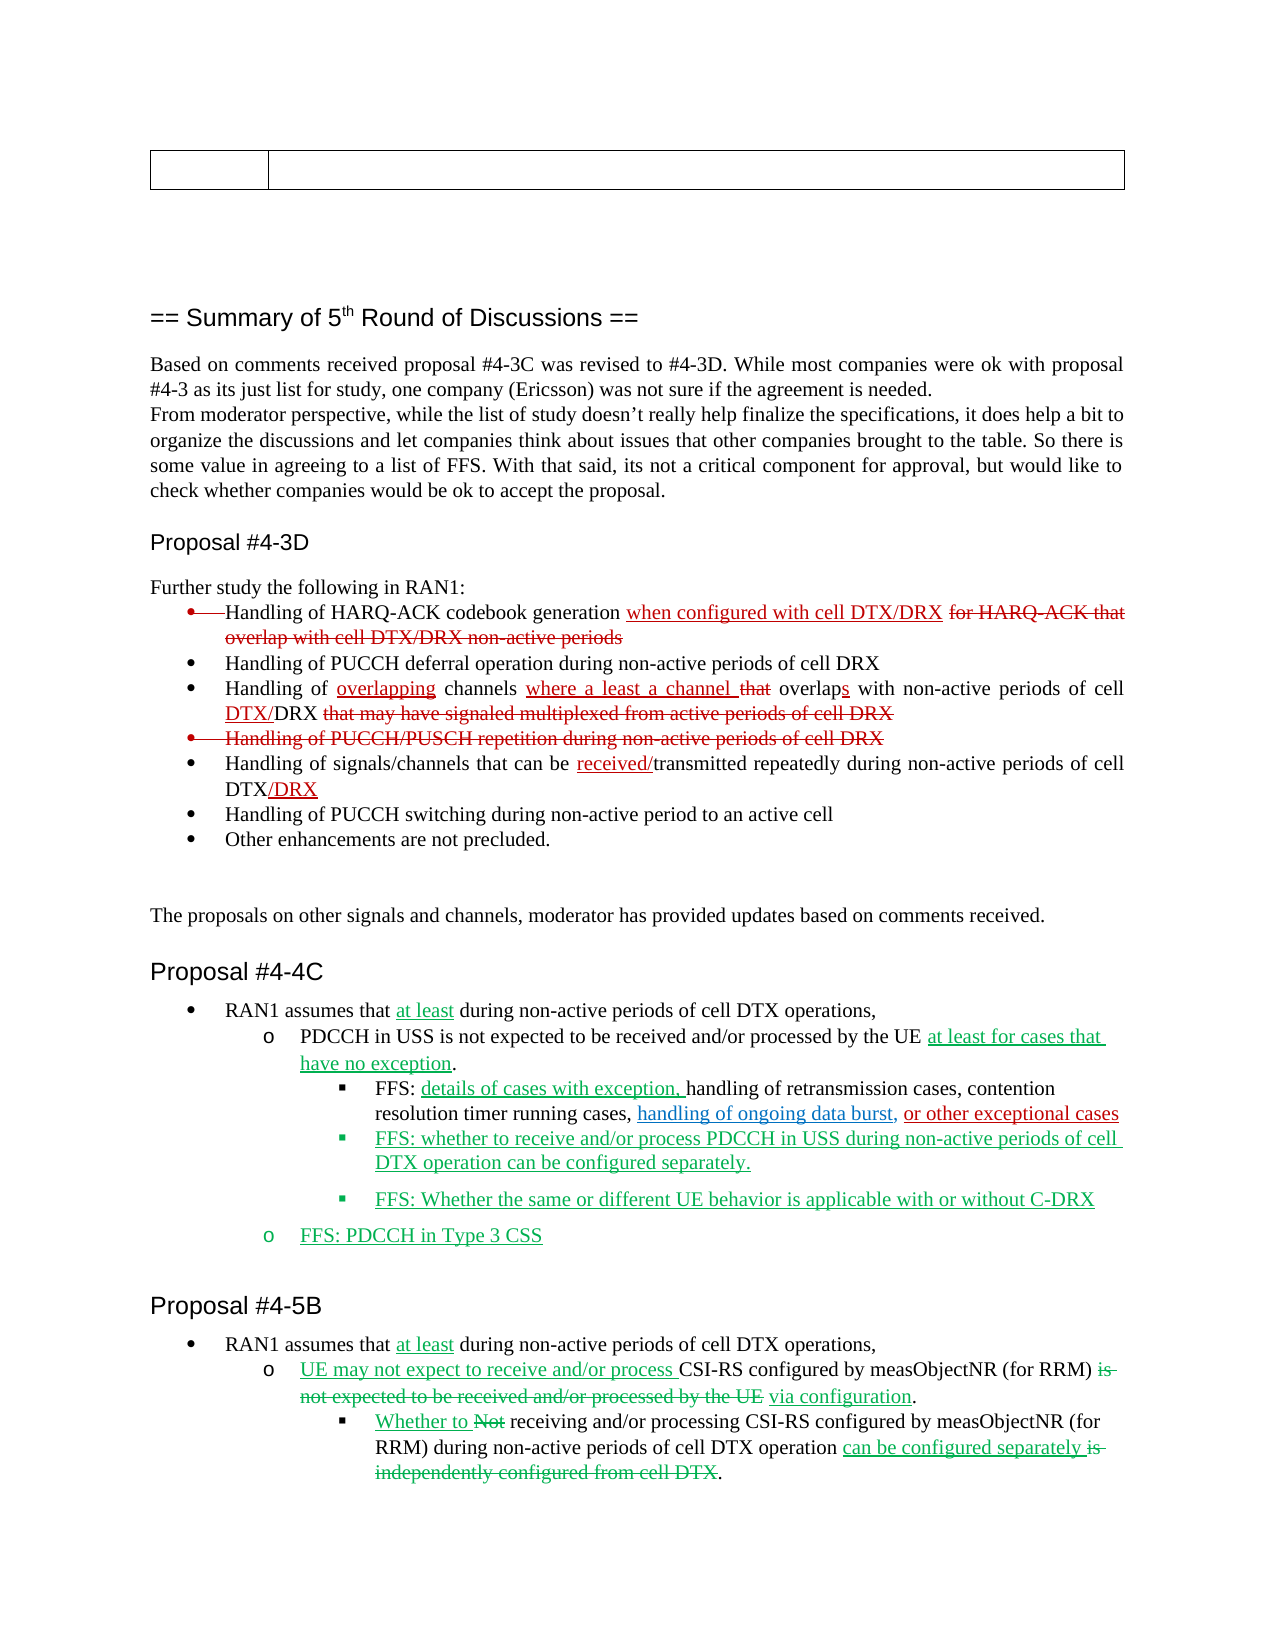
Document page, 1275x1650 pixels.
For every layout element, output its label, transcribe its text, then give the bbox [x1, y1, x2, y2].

list Handling of HARQ-ACK codebook generation when configured with cell DTX/DRX for HARQ-ACK that overlap with cell DTX/DRX non-active periods [187, 600, 1125, 649]
subtitle == Summary of 5th Round of Discussions == [150, 303, 1125, 332]
list Handling of PUCCH deferral operation during non-active periods of cell DRX [187, 650, 1125, 674]
list Other enhancements are not precluded. [187, 827, 1125, 851]
text Based on comments received proposal #4-3C was revised to #4-3D. While most companies were ok with proposal #4-3 as its just list for study, one company (Ericsson) was not sure if the agreement is needed. [150, 352, 1125, 401]
list FFS: Whether the same or different UE behavior is applicable with or without C-DRX [337, 1187, 1125, 1211]
list FFS: whether to receive and/or process PDCCH in USS during non-active periods of cell DTX operation can be configured separately. [337, 1126, 1125, 1174]
list Whether to Not receiving and/or processing CSI-RS configured by measObjectNR (for RRM) during non-active periods of cell DTX operation can be configured separately is independently configured from cell DTX. [337, 1409, 1125, 1484]
list Handling of overlapping channels where a least a channel that overlaps with non-active periods of cell DTX/DRX that may have signaled multiplexed from active periods of cell DRX [187, 676, 1125, 725]
list RAN1 assumes that at least during non-active periods of cell DTX operations, [187, 1332, 1125, 1356]
list Handling of PUCCH/PUSCH repetition during non-active periods of cell DRX [187, 726, 1125, 750]
list FFS: details of cases with exception, handling of retransmission cases, contention resolution timer running cases, handling of ongoing data burst, or other exceptional cases [337, 1076, 1125, 1125]
subtitle Proposal #4-5B [150, 1291, 1125, 1319]
subtitle Proposal #4-4C [150, 957, 1125, 986]
text From moderator perspective, while the list of study doesn’t really help finalize the specifications, it does help a bit to organize the discussions and let companies think about issues that other companies brought to the table. So there is some value in agreeing to a list of FFS. With that said, its not a critical component for approval, but would like to check whether companies would be ok to accept the proposal. [150, 402, 1125, 502]
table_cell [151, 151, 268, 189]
list FFS: PDCCH in Type 3 CSS [262, 1223, 1125, 1249]
list PDCCH in USS is not expected to be received and/or processed by the UE at least for cases that have no exception. [262, 1023, 1125, 1074]
list Handling of signals/channels that can be received/transmitted repeatedly during non-active periods of cell DTX/DRX [187, 751, 1125, 801]
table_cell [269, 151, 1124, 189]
text Further study the following in RAN1: [150, 575, 1125, 599]
list RAN1 assumes that at least during non-active periods of cell DTX operations, [187, 998, 1125, 1022]
list UE may not expect to receive and/or process CSI-RS configured by measObjectNR (for RRM) is not expected to be received and/or processed by the UE via configuration. [262, 1357, 1125, 1408]
text The proposals on other signals and channels, moderator has provided updates based on comments received. [150, 902, 1125, 927]
text Proposal #4-3D [150, 528, 1125, 555]
list Handling of PUCCH switching during non-active period to an active cell [187, 802, 1125, 826]
